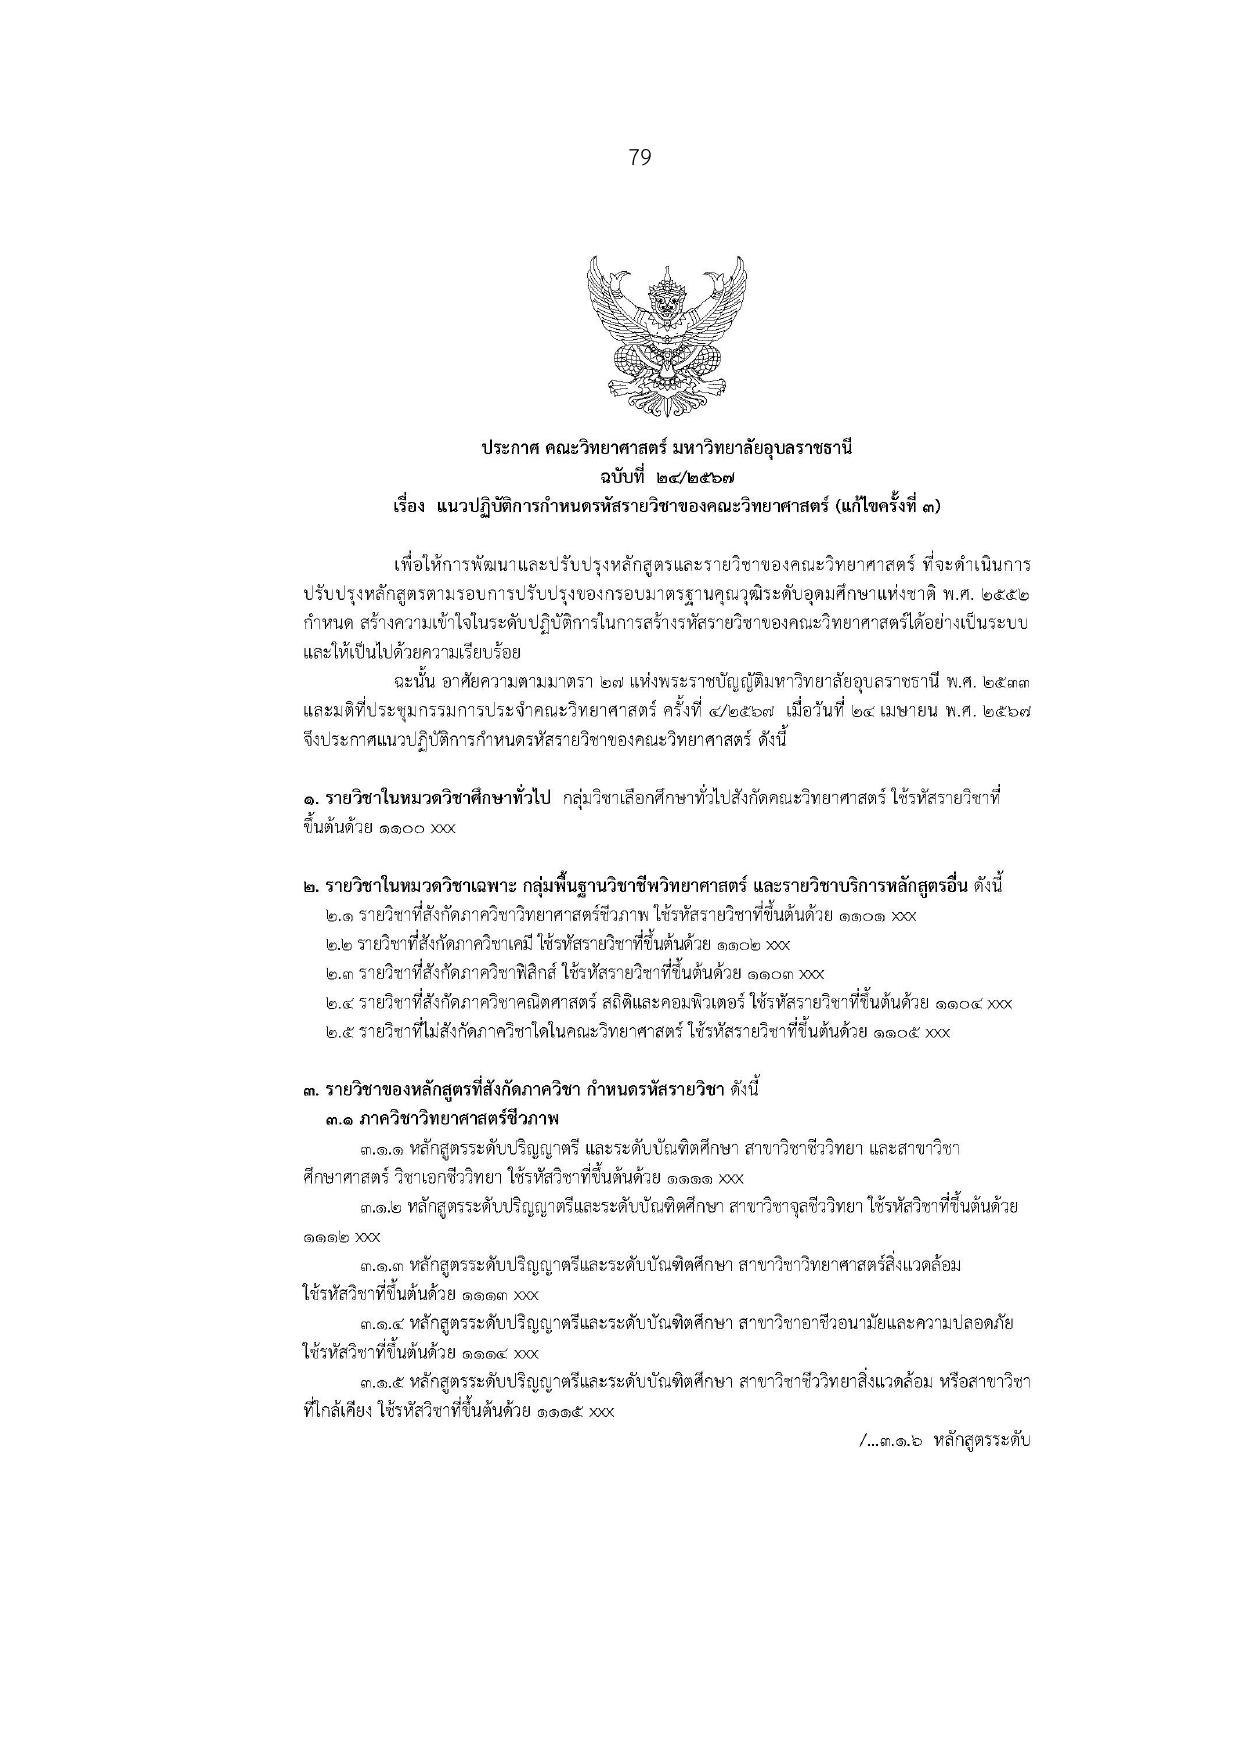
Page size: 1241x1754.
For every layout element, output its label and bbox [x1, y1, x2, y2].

picture [187, 221, 1147, 1579]
